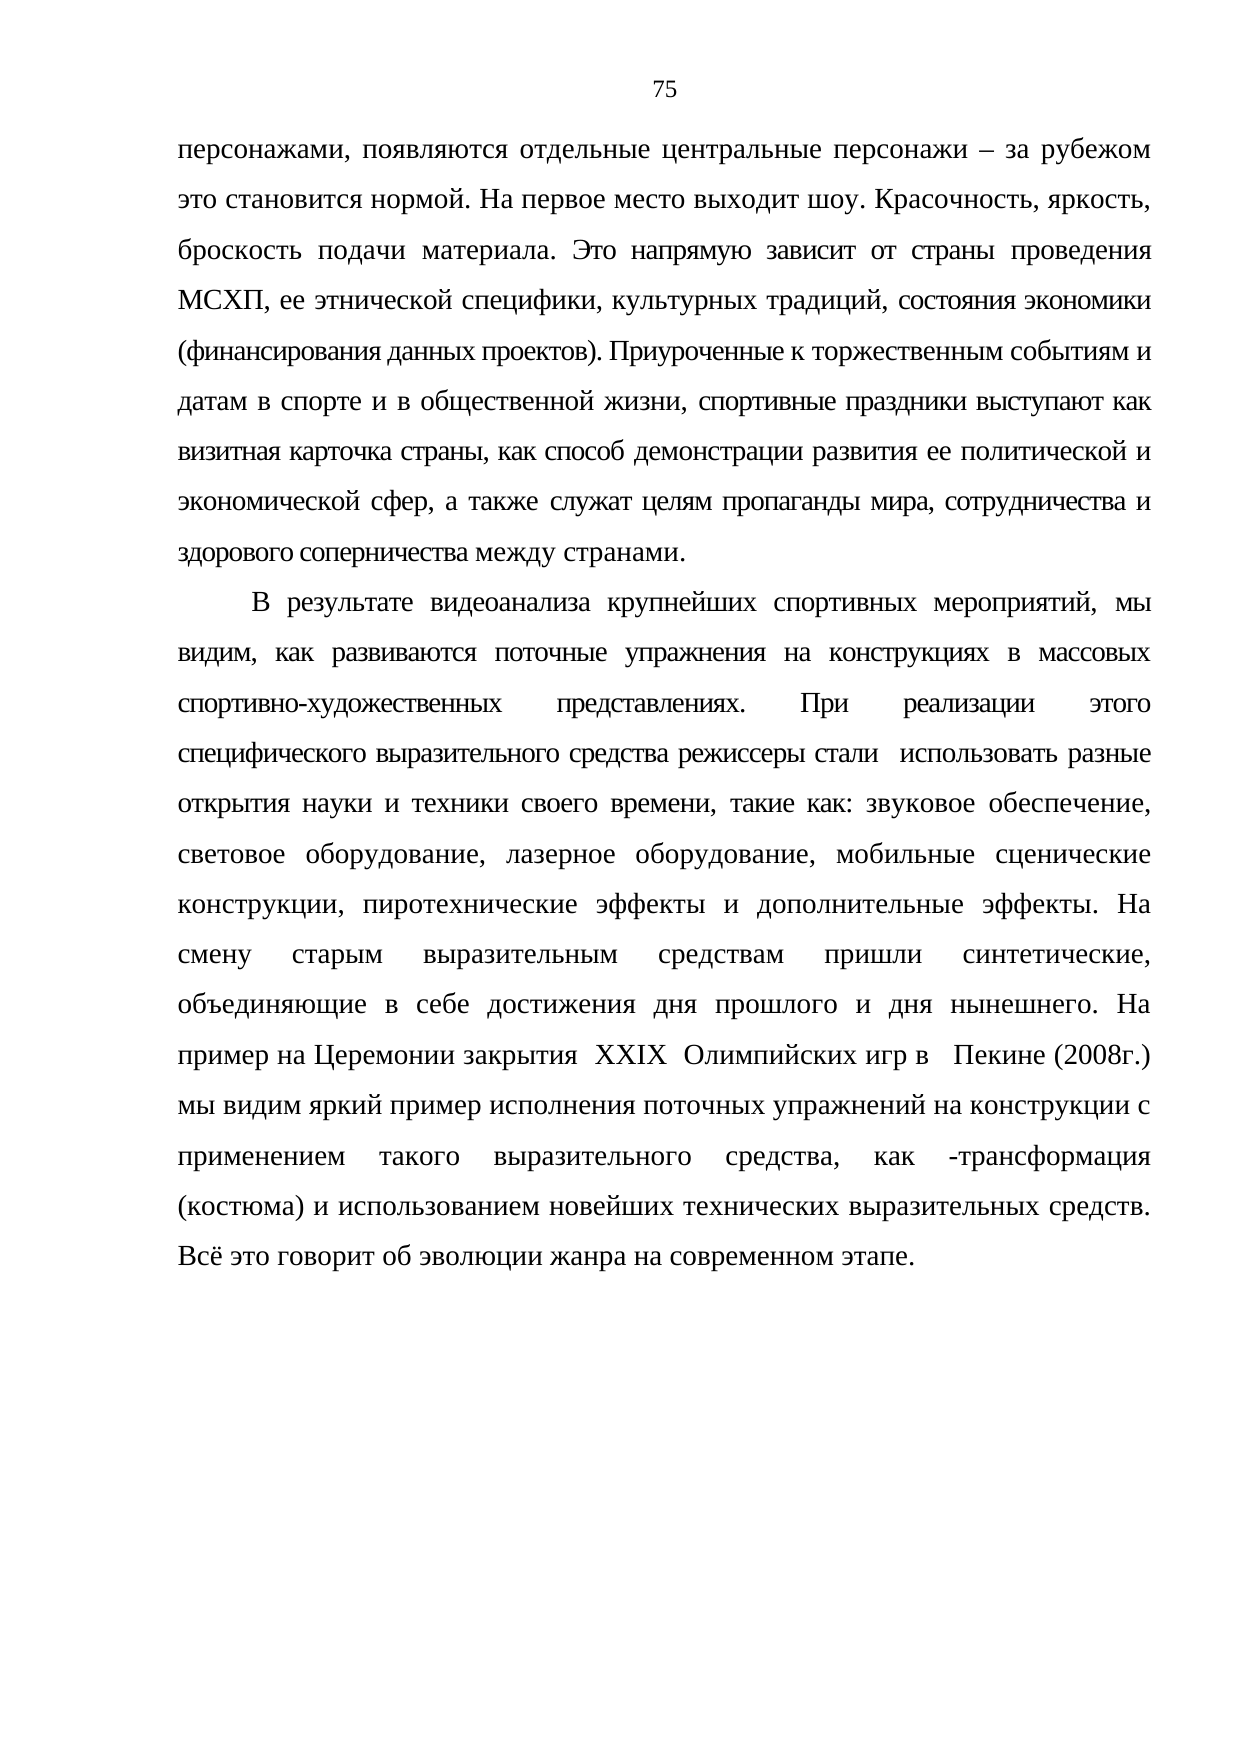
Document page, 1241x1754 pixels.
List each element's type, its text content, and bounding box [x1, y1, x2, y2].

text В результате видеоанализа крупнейших спортивных мероприятий, мы видим, как развиваются поточные упражнения на конструкциях в массовых спортивно-художественных представлениях. При реализации этого специфического выразительного средства режиссеры стали использовать разные открытия науки и техники своего времени, такие как: звуковое обеспечение, световое оборудование, лазерное оборудование, мобильные сценические конструкции, пиротехнические эффекты и дополнительные эффекты. На смену старым выразительным средствам пришли синтетические, объединяющие в себе достижения дня прошлого и дня нынешнего. На пример на Церемонии закрытия XХIX Олимпийских игр в Пекине (2008г.) мы видим яркий пример исполнения поточных упражнений на конструкции с применением такого выразительного средства, как -трансформация (костюма) и использованием новейших технических выразительных средств. Всё это говорит об эволюции жанра на современном этапе. [177, 584, 1152, 1272]
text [177, 131, 1152, 567]
